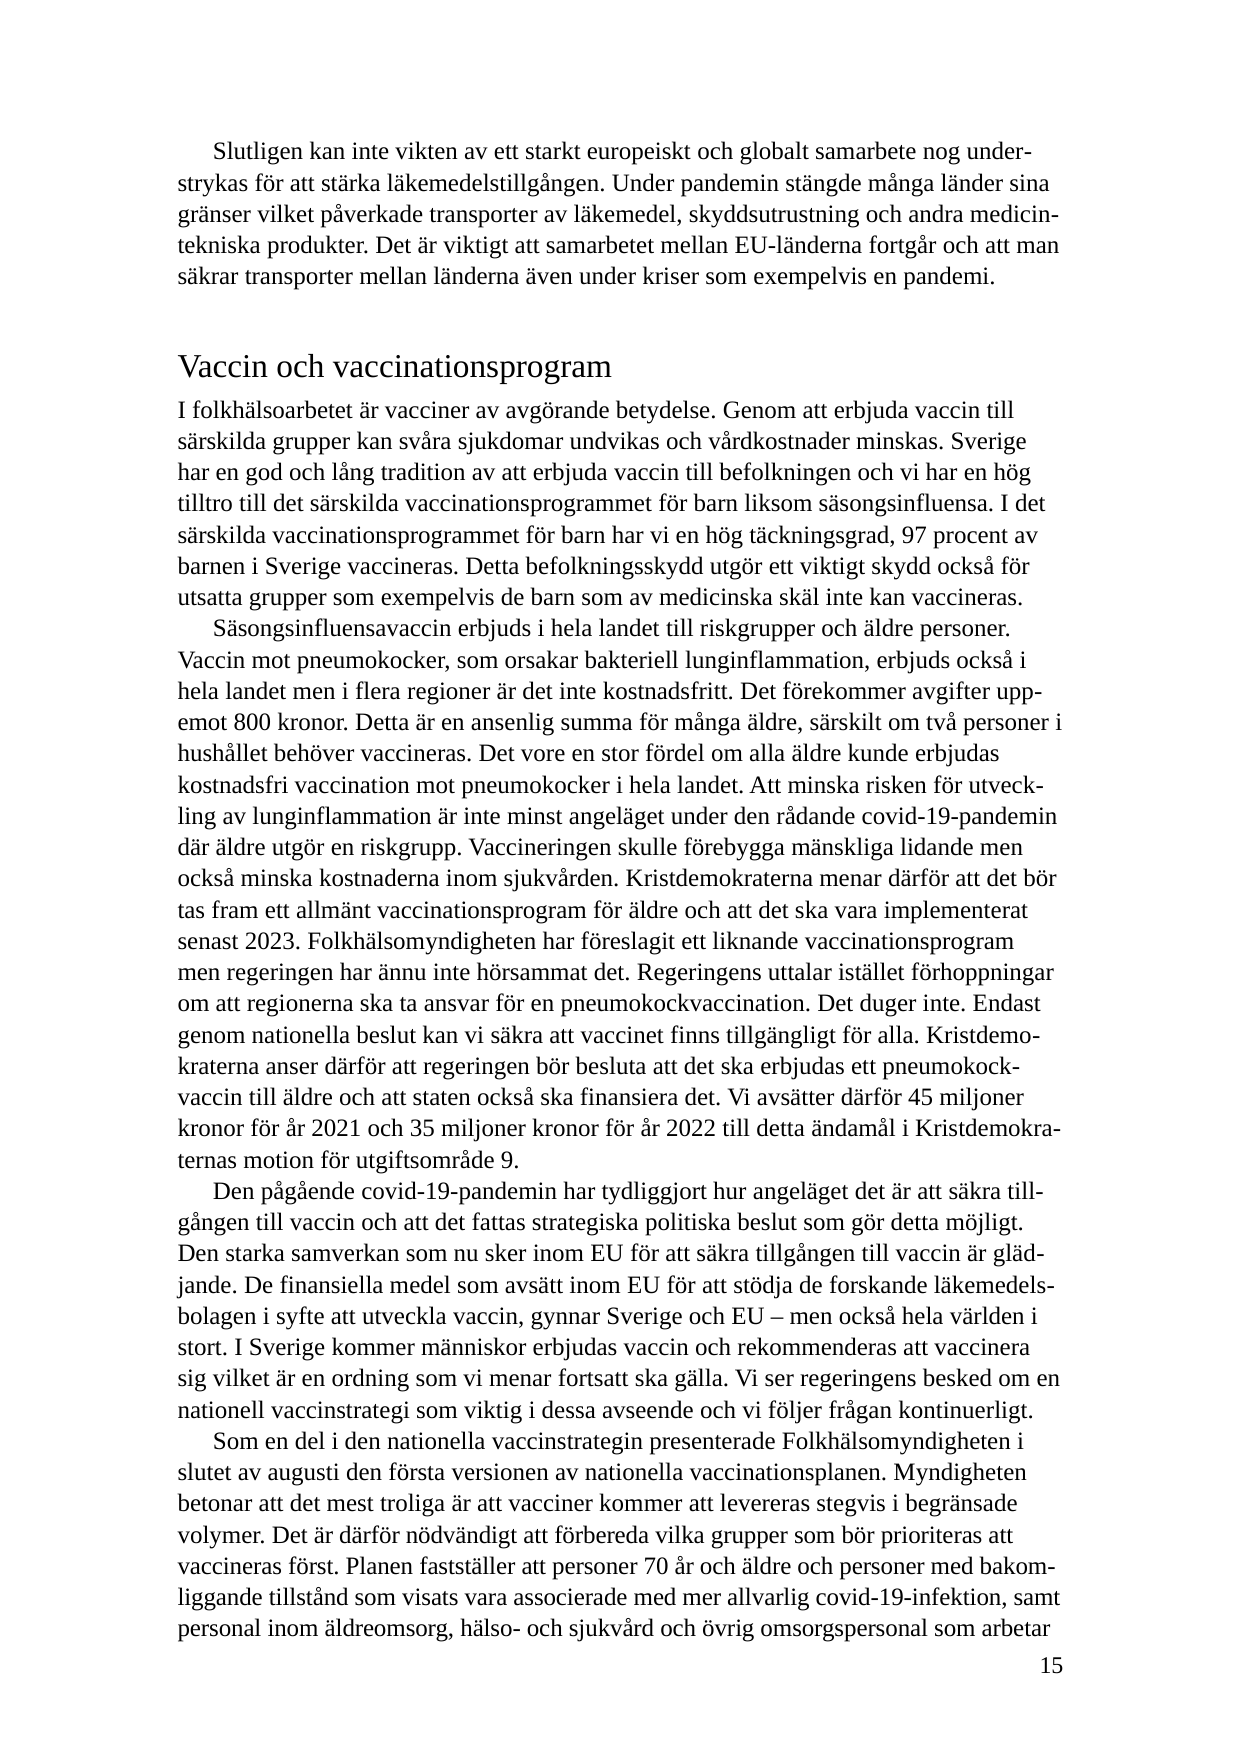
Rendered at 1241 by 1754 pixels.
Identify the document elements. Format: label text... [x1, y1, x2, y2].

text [177, 1423, 1063, 1642]
subtitle Vaccin och vaccinationsprogram [177, 353, 1063, 384]
text I folkhälsoarbetet är vacciner av avgörande betydelse. Genom att erbjuda vaccin till särskilda grupper kan svåra sjukdomar undvikas och vårdkostnader minskas. Sverige har en god och lång tradition av att erbjuda vaccin till befolkningen och vi har en hög tilltro till det särskilda vaccinationsprogrammet för barn liksom säsongsinfluensa. I det särskilda vaccinationsprogrammet för barn har vi en hög täckningsgrad, 97 procent av barnen i Sverige vaccineras. Detta befolkningsskydd utgör ett viktigt skydd också för utsatta grupper som exempelvis de barn som av medicinska skäl inte kan vaccineras. [177, 392, 1063, 611]
text Slutligen kan inte vikten av ett starkt europeiskt och globalt samarbete nog understrykas för att stärka läkemedelstillgången. Under pandemin stängde många länder sina gränser vilket påverkade transporter av läkemedel, skyddsutrustning och andra medicintekniska produkter. Det är viktigt att samarbetet mellan EU-länderna fortgår och att man säkrar transporter mellan länderna även under kriser som exempelvis en pandemi. [177, 134, 1063, 290]
text Säsongsinfluensavaccin erbjuds i hela landet till riskgrupper och äldre personer. Vaccin mot pneumokocker, som orsakar bakteriell lunginflammation, erbjuds också i hela landet men i flera regioner är det inte kostnadsfritt. Det förekommer avgifter uppemot 800 kronor. Detta är en ansenlig summa för många äldre, särskilt om två personer i hushållet behöver vaccineras. Det vore en stor fördel om alla äldre kunde erbjudas kostnadsfri vaccination mot pneumokocker i hela landet. Att minska risken för utveckling av lunginflammation är inte minst angeläget under den rådande covid-19-pandemin där äldre utgör en riskgrupp. Vaccineringen skulle förebygga mänskliga lidande men också minska kostnaderna inom sjukvården. Kristdemokraterna menar därför att det bör tas fram ett allmänt vaccinationsprogram för äldre och att det ska vara implementerat senast 2023. Folkhälsomyndigheten har föreslagit ett liknande vaccinationsprogram men regeringen har ännu inte hörsammat det. Regeringens uttalar istället förhoppningar om att regionerna ska ta ansvar för en pneumokockvaccination. Det duger inte. Endast genom nationella beslut kan vi säkra att vaccinet finns tillgängligt för alla. Kristdemokraterna anser därför att regeringen bör besluta att det ska erbjudas ett pneumokockvaccin till äldre och att staten också ska finansiera det. Vi avsätter därför 45 miljoner kronor för år 2021 och 35 miljoner kronor för år 2022 till detta ändamål i Kristdemokraternas motion för utgiftsområde 9. [177, 611, 1063, 1173]
text Den pågående covid-19-pandemin har tydliggjort hur angeläget det är att säkra tillgången till vaccin och att det fattas strategiska politiska beslut som gör detta möjligt. Den starka samverkan som nu sker inom EU för att säkra tillgången till vaccin är glädjande. De finansiella medel som avsätt inom EU för att stödja de forskande läkemedelsbolagen i syfte att utveckla vaccin, gynnar Sverige och EU – men också hela världen i stort. I Sverige kommer människor erbjudas vaccin och rekommenderas att vaccinera sig vilket är en ordning som vi menar fortsatt ska gälla. Vi ser regeringens besked om en nationell vaccinstrategi som viktig i dessa avseende och vi följer frågan kontinuerligt. [177, 1173, 1063, 1423]
